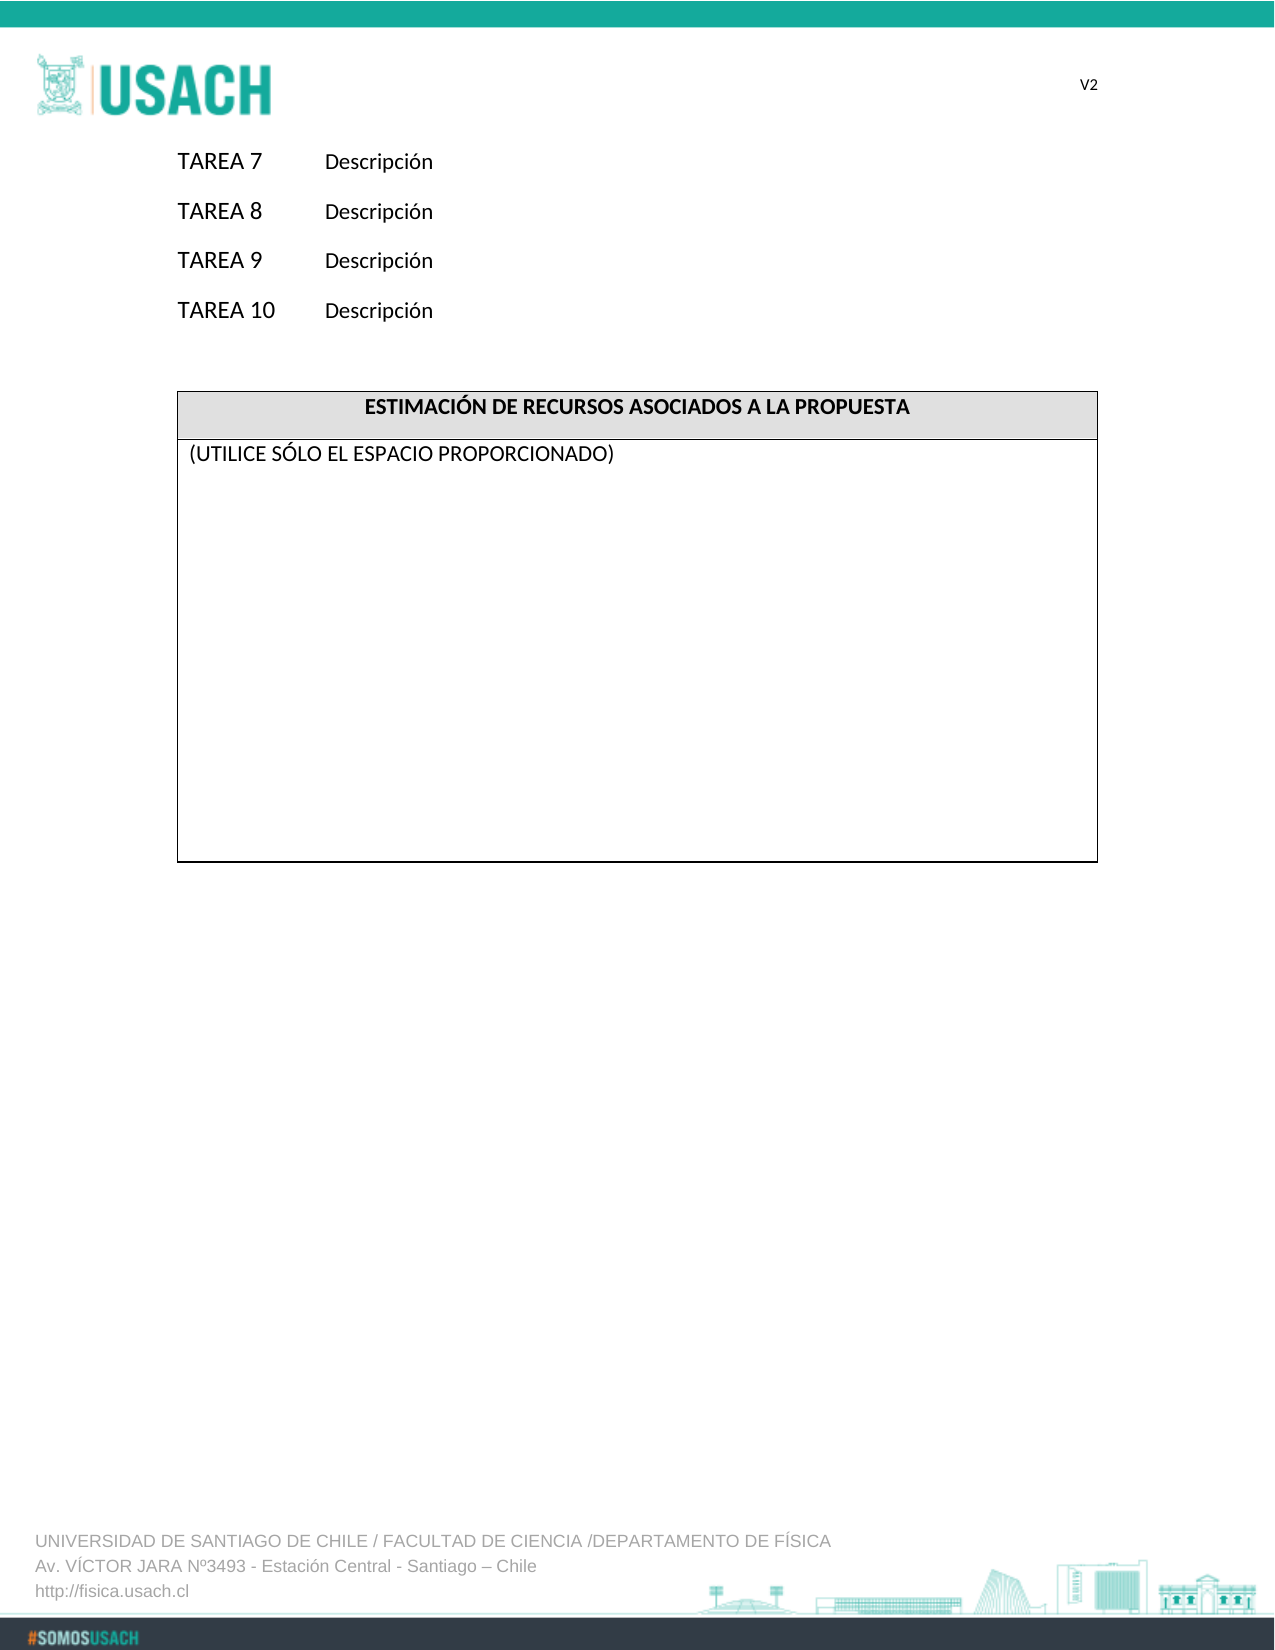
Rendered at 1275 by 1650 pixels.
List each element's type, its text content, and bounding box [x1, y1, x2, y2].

table_header ESTIMACIÓN DE RECURSOS ASOCIADOS A LA PROPUESTA [178, 392, 1097, 438]
list Descripción [177, 146, 1098, 176]
list Descripción [177, 245, 1098, 275]
list Descripción [177, 294, 1098, 325]
table_cell (UTILICE SÓLO EL ESPACIO PROPORCIONADO) [178, 440, 1097, 861]
list Descripción [177, 195, 1098, 226]
